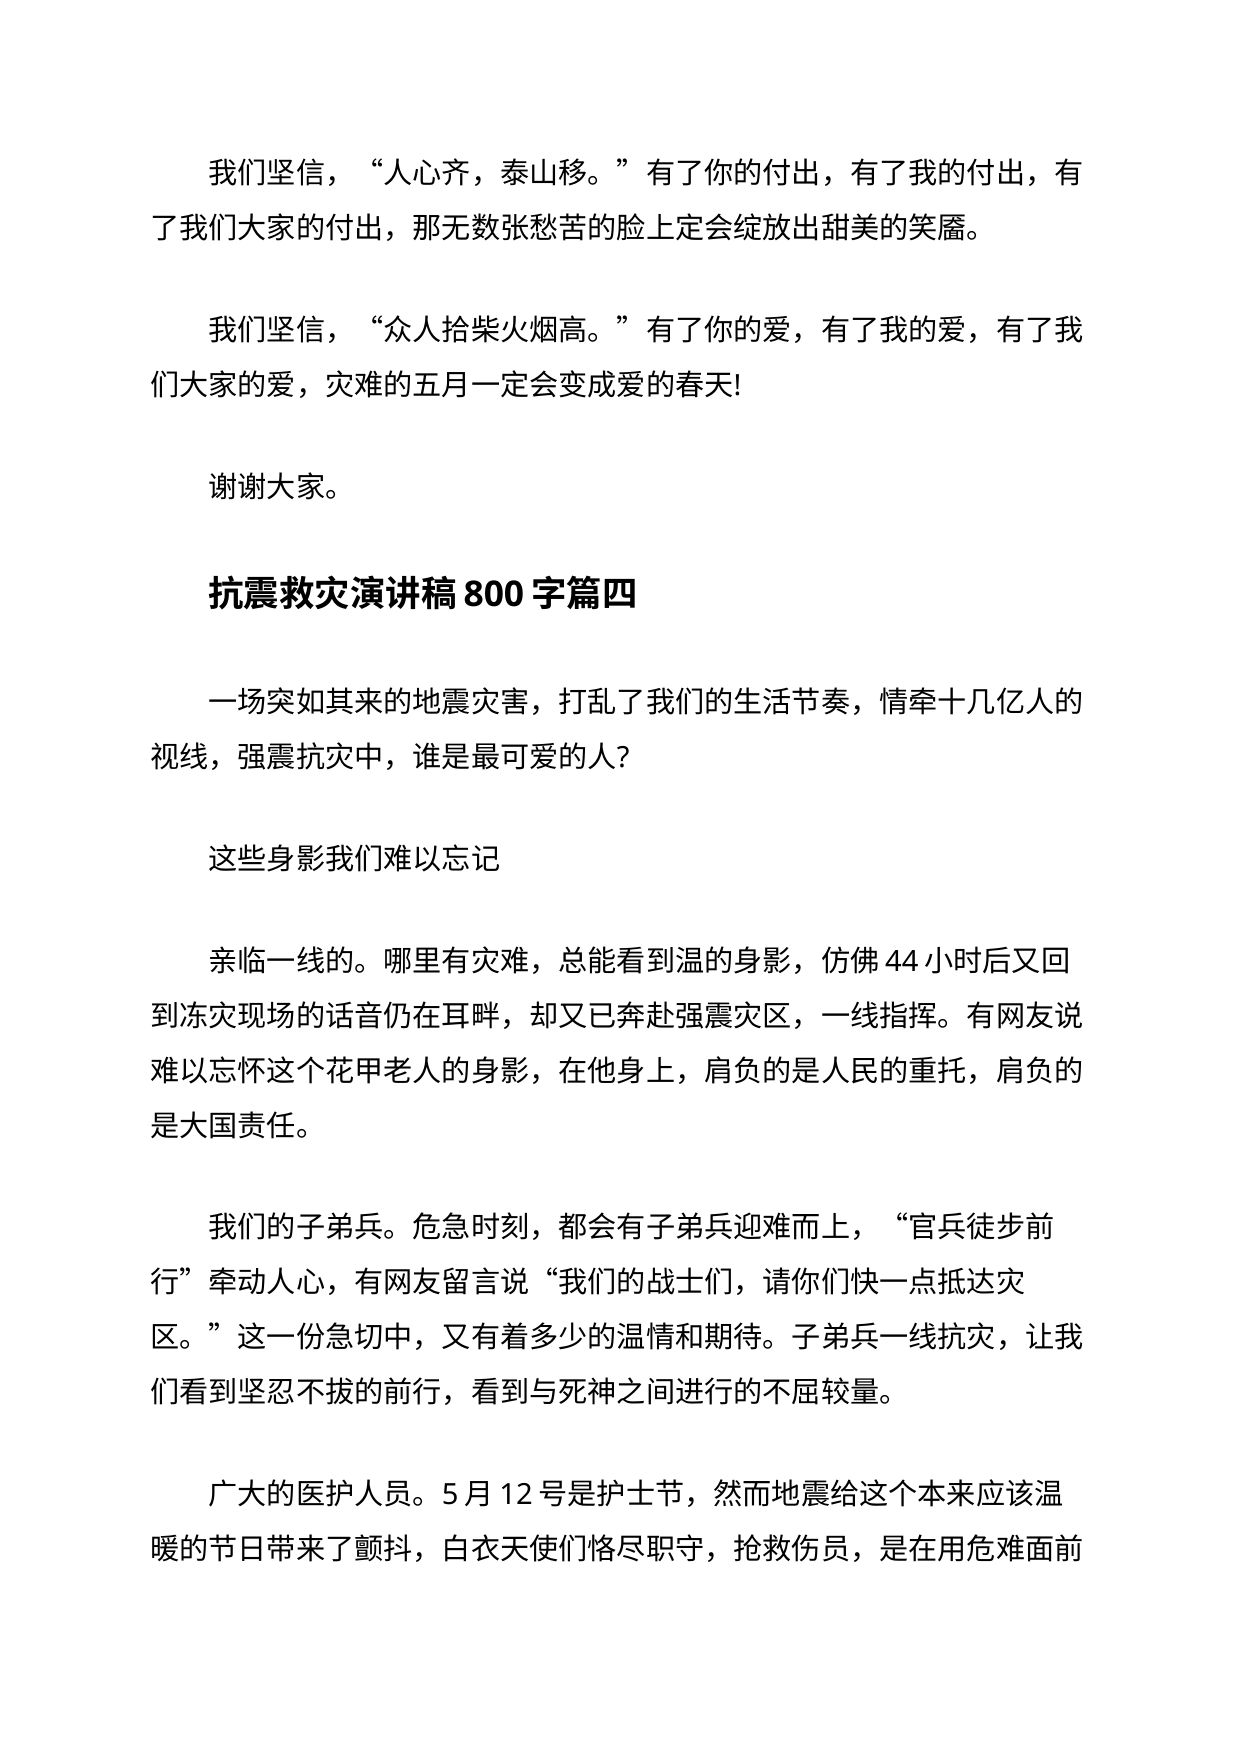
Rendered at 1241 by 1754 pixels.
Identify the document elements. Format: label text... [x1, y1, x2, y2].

text 谢谢大家。 [150, 463, 1090, 506]
text 抗震救灾演讲稿800字篇四 [150, 565, 1090, 617]
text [150, 1471, 1090, 1568]
text 一场突如其来的地震灾害，打乱了我们的生活节奏，情牵十几亿人的视线，强震抗灾中，谁是最可爱的人? [150, 679, 1090, 776]
text 这些身影我们难以忘记 [150, 836, 1090, 878]
text 我们坚信，“人心齐，泰山移。”有了你的付出，有了我的付出，有了我们大家的付出，那无数张愁苦的脸上定会绽放出甜美的笑靥。 [150, 150, 1090, 247]
text 我们坚信，“众人拾柴火烟高。”有了你的爱，有了我的爱，有了我们大家的爱，灾难的五月一定会变成爱的春天! [150, 307, 1090, 404]
text 我们的子弟兵。危急时刻，都会有子弟兵迎难而上，“官兵徒步前行”牵动人心，有网友留言说“我们的战士们，请你们快一点抵达灾区。”这一份急切中，又有着多少的温情和期待。子弟兵一线抗灾，让我们看到坚忍不拔的前行，看到与死神之间进行的不屈较量。 [150, 1204, 1090, 1411]
text 亲临一线的。哪里有灾难，总能看到温的身影，仿佛44小时后又回到冻灾现场的话音仍在耳畔，却又已奔赴强震灾区，一线指挥。有网友说难以忘怀这个花甲老人的身影，在他身上，肩负的是人民的重托，肩负的是大国责任。 [150, 937, 1090, 1144]
